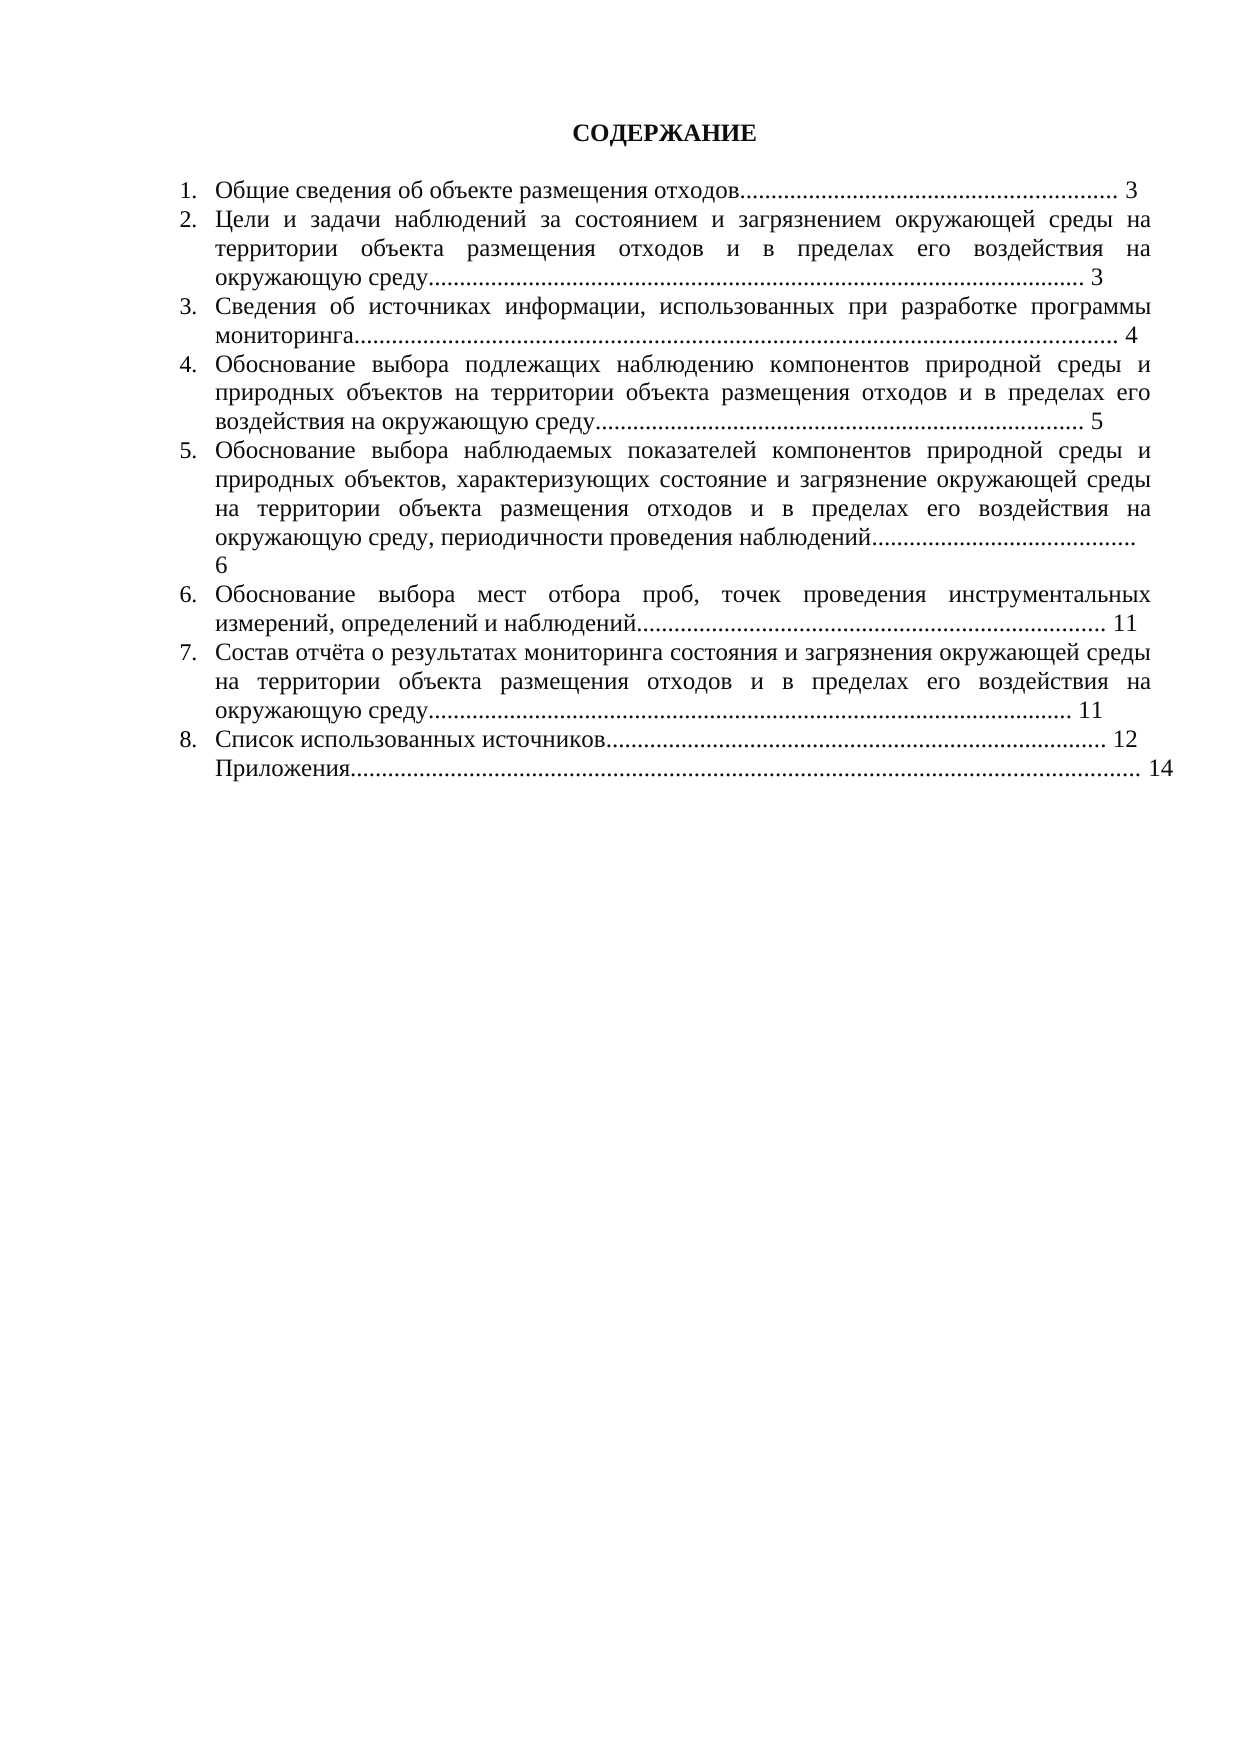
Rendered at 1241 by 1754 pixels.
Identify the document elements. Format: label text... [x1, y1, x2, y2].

list Обоснование выбора подлежащих наблюдению компонентов природной среды и природных объектов на территории объекта размещения отходов и в пределах его воздействия на окружающую среду 5 [179, 349, 1152, 436]
list Состав отчёта о результатах мониторинга состояния и загрязнения окружающей среды на территории объекта размещения отходов и в пределах его воздействия на окружающую среду 11 [179, 637, 1152, 724]
list Цели и задачи наблюдений за состоянием и загрязнением окружающей среды на территории объекта размещения отходов и в пределах его воздействия на окружающую среду 3 [179, 205, 1152, 291]
list Сведения об источниках информации, использованных при разработке программы мониторинга 4 [179, 291, 1152, 349]
text СОДЕРЖАНИЕ [177, 118, 1152, 147]
text Приложения 14 [215, 753, 1152, 782]
list Общие сведения об объекте размещения отходов 3 [179, 176, 1152, 205]
list Список использованных источников 12 [179, 724, 1152, 753]
list Обоснование выбора наблюдаемых показателей компонентов природной среды и природных объектов, характеризующих состояние и загрязнение окружающей среды на территории объекта размещения отходов и в пределах его воздействия на окружающую среду, периодичности проведения наблюдений 6 [179, 436, 1152, 580]
list Обоснование выбора мест отбора проб, точек проведения инструментальных измерений, определений и наблюдений 11 [179, 580, 1152, 637]
